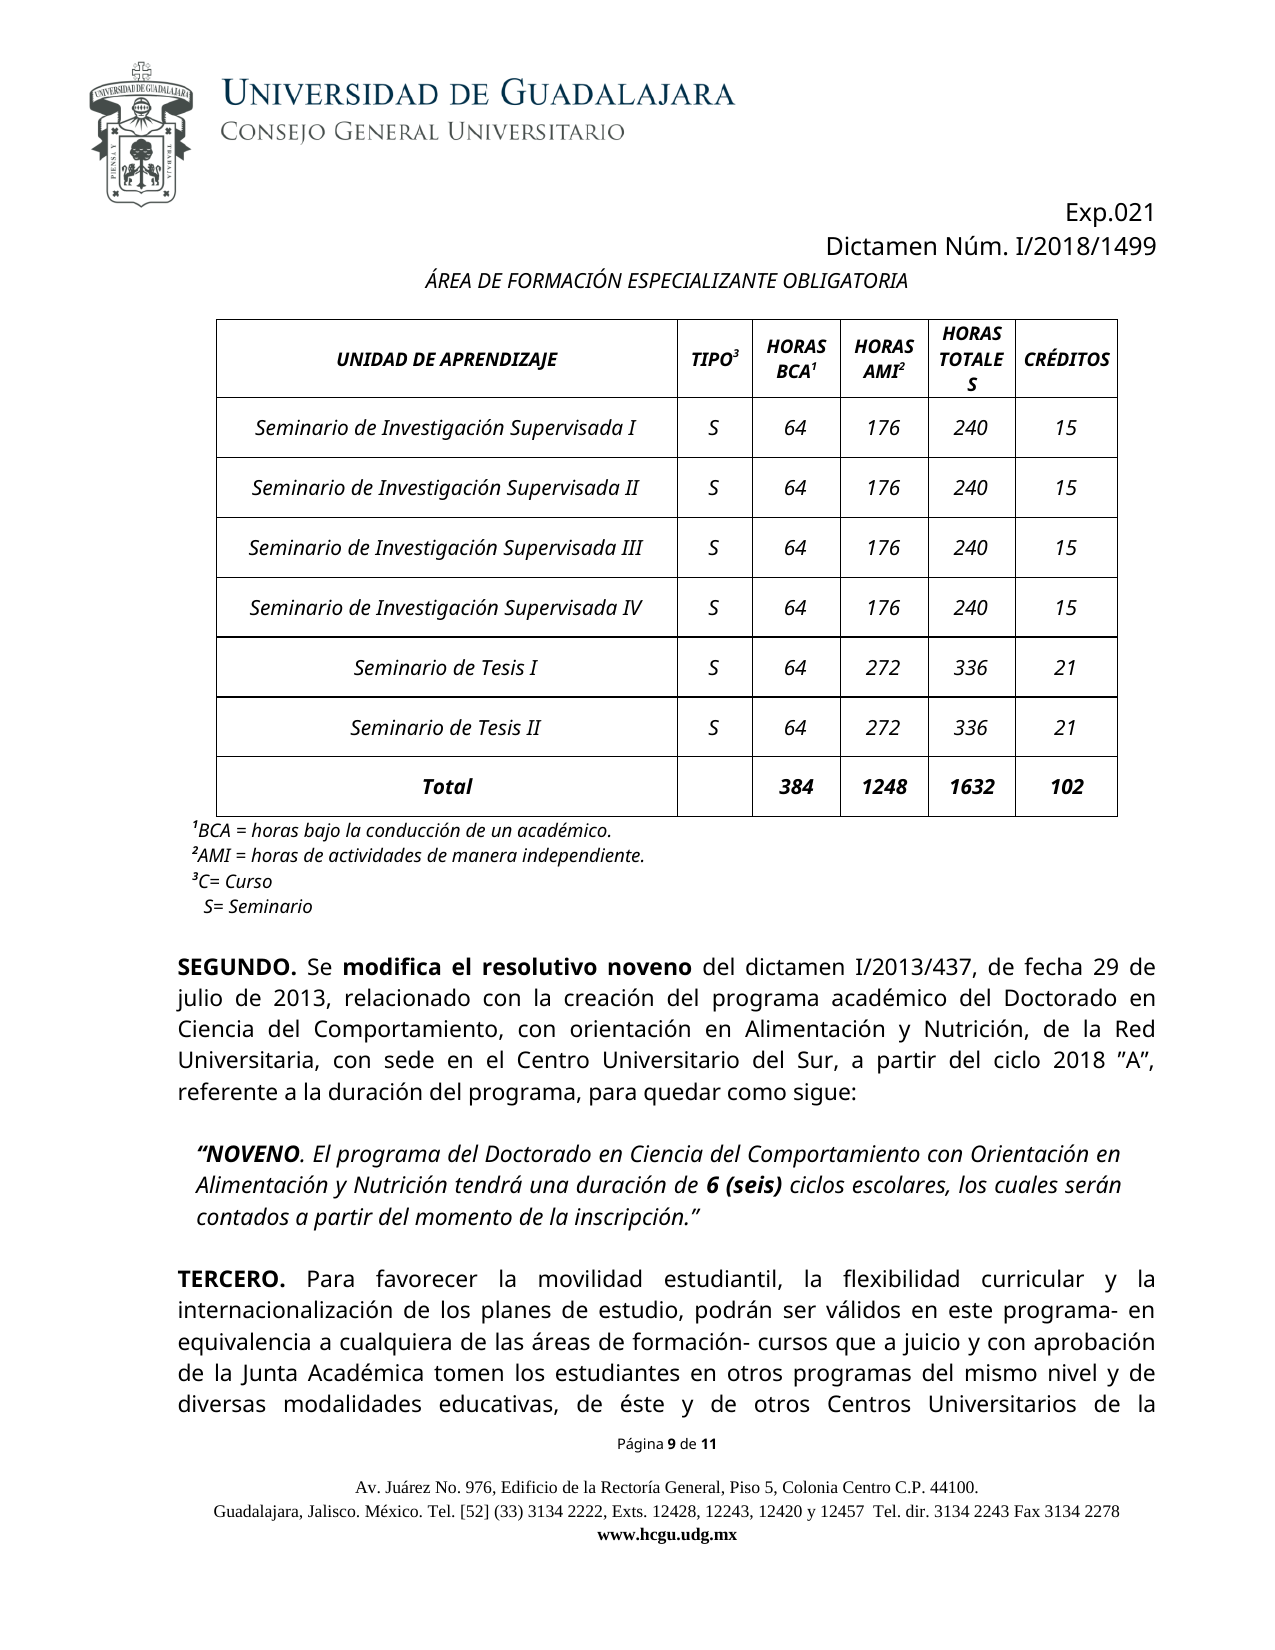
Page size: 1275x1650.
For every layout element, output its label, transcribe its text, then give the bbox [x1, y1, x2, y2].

table_cell 64 [753, 578, 840, 636]
table_cell 272 [841, 638, 928, 696]
table_cell 240 [929, 398, 1015, 457]
table_cell S [678, 458, 752, 517]
table_cell S [678, 398, 752, 457]
table_cell Seminario de Investigación Supervisada I [217, 398, 677, 457]
table_cell 176 [841, 578, 928, 636]
text “NOVENO. El programa del Doctorado en Ciencia del Comportamiento con Orientación en Alimentación y Nutrición tendrá una duración de 6 (seis) ciclos escolares, los cuales serán contados a partir del momento de la inscripción.” [196, 1138, 1122, 1232]
table_cell 272 [841, 698, 928, 756]
table_cell Total [217, 757, 677, 816]
table_cell 336 [929, 698, 1015, 756]
table_cell Seminario de Investigación Supervisada II [217, 458, 677, 517]
table_cell 15 [1016, 458, 1117, 517]
table_cell 240 [929, 458, 1015, 517]
text S= Seminario [192, 894, 1151, 919]
table_header HORAS AMI2 [841, 320, 928, 397]
table_cell 15 [1016, 398, 1117, 457]
text 2AMI = horas de actividades de manera independiente. [192, 843, 1157, 868]
picture [1, 1, 1274, 268]
text 1BCA = horas bajo la conducción de un académico. [192, 817, 1157, 843]
text SEGUNDO. Se modifica el resolutivo noveno del dictamen I/2013/437, de fecha 29 de julio de 2013, relacionado con la creación del programa académico del Doctorado en Ciencia del Comportamiento, con orientación en Alimentación y Nutrición, de la Red Universitaria, con sede en el Centro Universitario del Sur, a partir del ciclo 2018 ”A”, referente a la duración del programa, para quedar como sigue: [177, 951, 1157, 1107]
table_cell S [678, 638, 752, 696]
table_cell 176 [841, 398, 928, 457]
table_cell 21 [1016, 638, 1117, 696]
table_cell 15 [1016, 518, 1117, 577]
table_cell 64 [753, 698, 840, 756]
table_cell Seminario de Tesis I [217, 638, 677, 696]
table_cell 1632 [929, 757, 1015, 816]
table_header UNIDAD DE APRENDIZAJE [217, 320, 677, 397]
table_cell 384 [753, 757, 840, 816]
table_cell Seminario de Investigación Supervisada IV [217, 578, 677, 636]
table_cell 240 [929, 578, 1015, 636]
table_cell 64 [753, 398, 840, 457]
table_header HORAS BCA1 [753, 320, 840, 397]
table_cell 176 [841, 458, 928, 517]
table_cell 336 [929, 638, 1015, 696]
table_cell 64 [753, 638, 840, 696]
table_cell [678, 757, 752, 816]
table_cell 240 [929, 518, 1015, 577]
table_cell 64 [753, 518, 840, 577]
table_header CRÉDITOS [1016, 320, 1117, 397]
text 3C= Curso [192, 868, 1151, 894]
table_cell S [678, 698, 752, 756]
table_cell S [678, 518, 752, 577]
table_header HORAS TOTALES [929, 320, 1015, 397]
table_header TIPO3 [678, 320, 752, 397]
table_cell Seminario de Tesis II [217, 698, 677, 756]
table_cell Seminario de Investigación Supervisada III [217, 518, 677, 577]
table_cell 176 [841, 518, 928, 577]
table_cell 1248 [841, 757, 928, 816]
table_cell 15 [1016, 578, 1117, 636]
table_cell 21 [1016, 698, 1117, 756]
table_cell S [678, 578, 752, 636]
table_cell 102 [1016, 757, 1117, 816]
text ÁREA DE FORMACIÓN ESPECIALIZANTE OBLIGATORIA [177, 266, 1157, 294]
table_cell 64 [753, 458, 840, 517]
